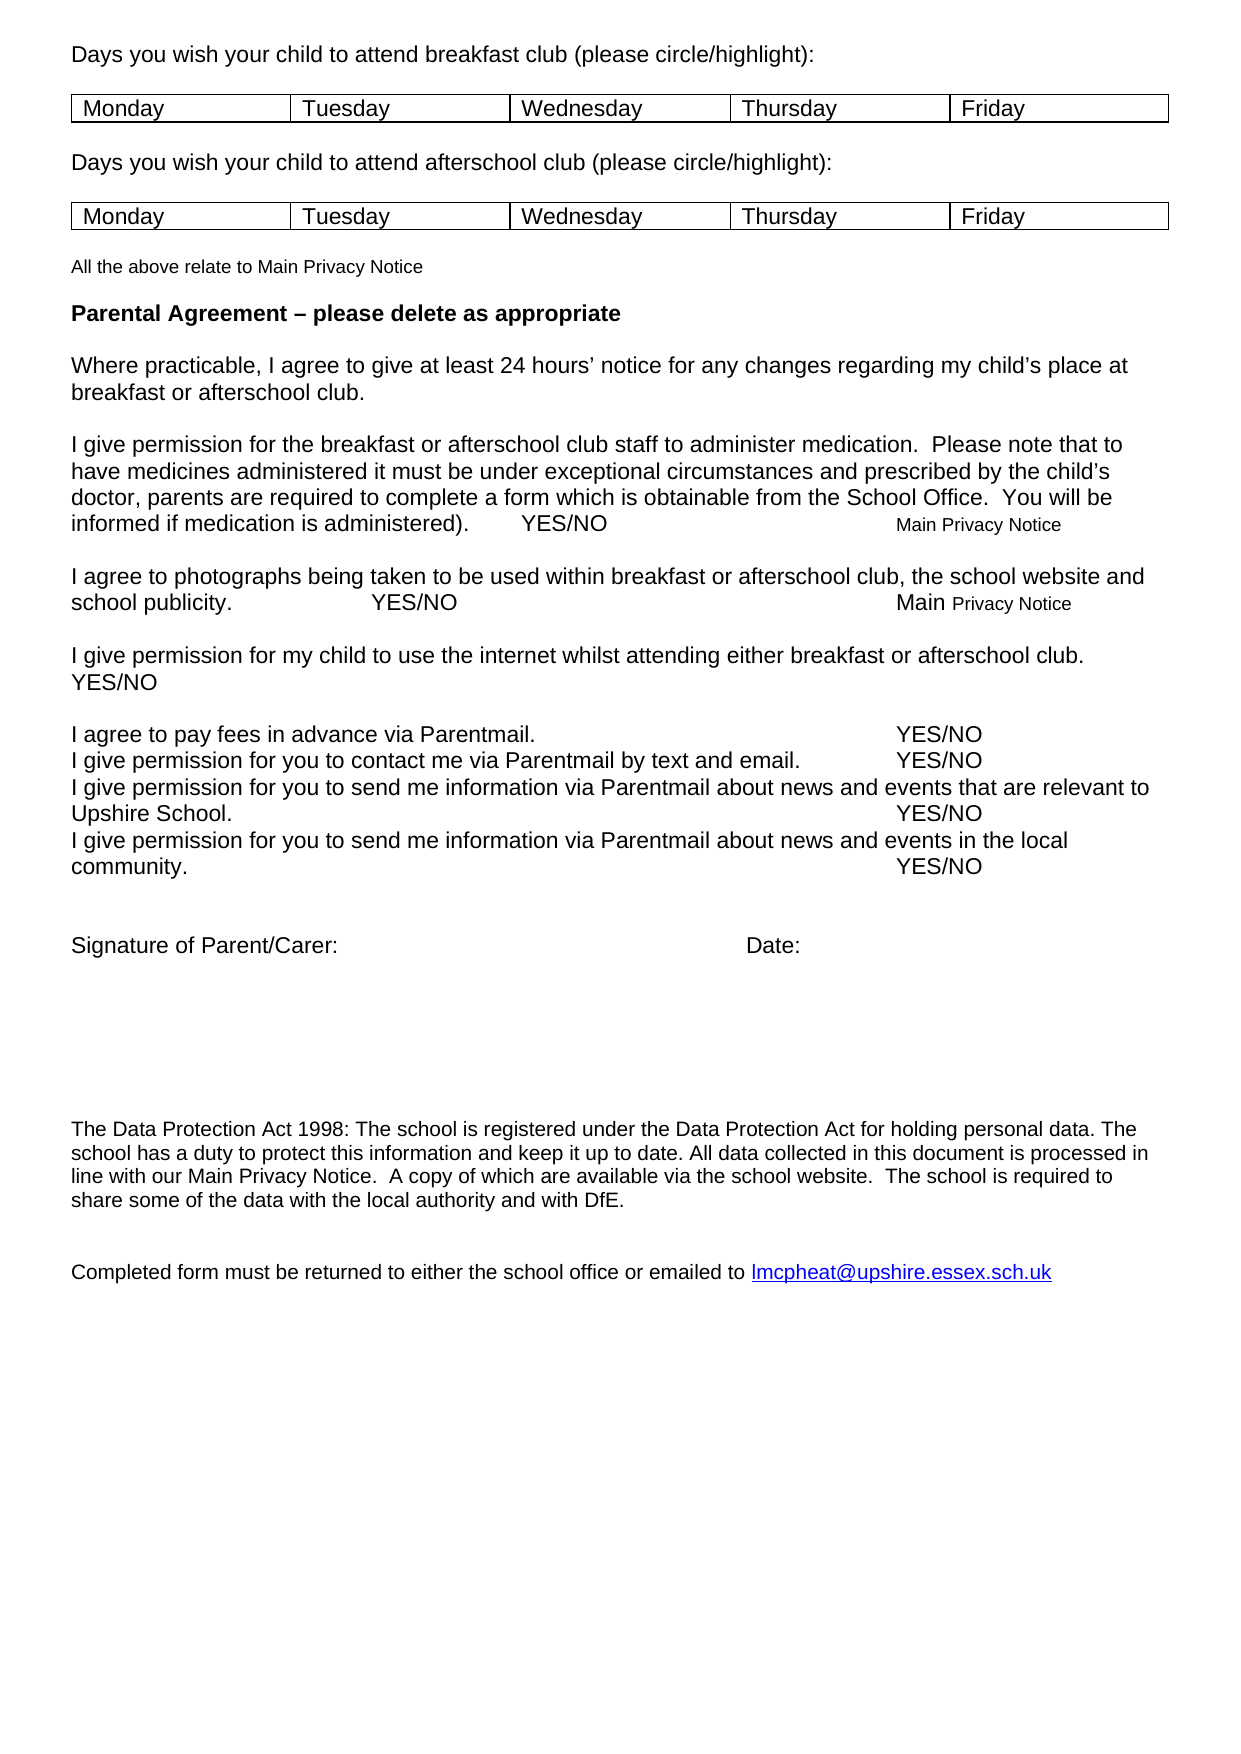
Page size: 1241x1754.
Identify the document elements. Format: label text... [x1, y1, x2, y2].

table_header Thursday [731, 203, 949, 229]
table_header Tuesday [291, 203, 509, 229]
text I give permission for my child to use the internet whilst attending either breakfast or afterschool club. [71, 642, 1169, 668]
text Where practicable, I agree to give at least 24 hours’ notice for any changes regarding my child’s place at breakfast or afterschool club. [71, 352, 1169, 405]
table_header Friday [951, 95, 1168, 121]
text Signature of Parent/Carer: Date: [71, 932, 1169, 958]
text Days you wish your child to attend breakfast club (please circle/highlight): [71, 41, 1169, 68]
text I give permission for you to send me information via Parentmail about news and events in the local community. YES/NO [71, 827, 1169, 879]
text I give permission for the breakfast or afterschool club staff to administer medication. Please note that to have medicines administered it must be under exceptional circumstances and prescribed by the child’s doctor, parents are required to complete a form which is obtainable from the School Office. You will be informed if medication is administered). YES/NO Main Privacy Notice [71, 431, 1169, 537]
text I agree to pay fees in advance via Parentmail. YES/NO [71, 721, 1169, 747]
text Completed form must be returned to either the school office or emailed to lmcpheat@upshire.essex.sch.uk [71, 1260, 1169, 1284]
text Days you wish your child to attend afterschool club (please circle/highlight): [71, 149, 1169, 175]
table_header Friday [951, 203, 1168, 229]
table_header Wednesday [511, 95, 730, 121]
text YES/NO [71, 668, 1169, 695]
text I give permission for you to contact me via Parentmail by text and email. YES/NO [71, 747, 1169, 774]
table_header Thursday [731, 95, 949, 121]
table_header Wednesday [511, 203, 730, 229]
table_header Monday [72, 95, 290, 121]
text I give permission for you to send me information via Parentmail about news and events that are relevant to Upshire School. YES/NO [71, 774, 1169, 827]
text Parental Agreement – please delete as appropriate [71, 299, 1169, 326]
text The Data Protection Act 1998: The school is registered under the Data Protection Act for holding personal data. The school has a duty to protect this information and keep it up to date. All data collected in this document is processed in line with our Main Privacy Notice. A copy of which are available via the school website. The school is required to share some of the data with the local authority and with DfE. [71, 1116, 1169, 1212]
text All the above relate to Main Privacy Notice [71, 256, 1169, 278]
table_header Tuesday [291, 95, 509, 121]
table_header Monday [72, 203, 290, 229]
text I agree to photographs being taken to be used within breakfast or afterschool club, the school website and school publicity. YES/NO Main Privacy Notice [71, 563, 1169, 616]
